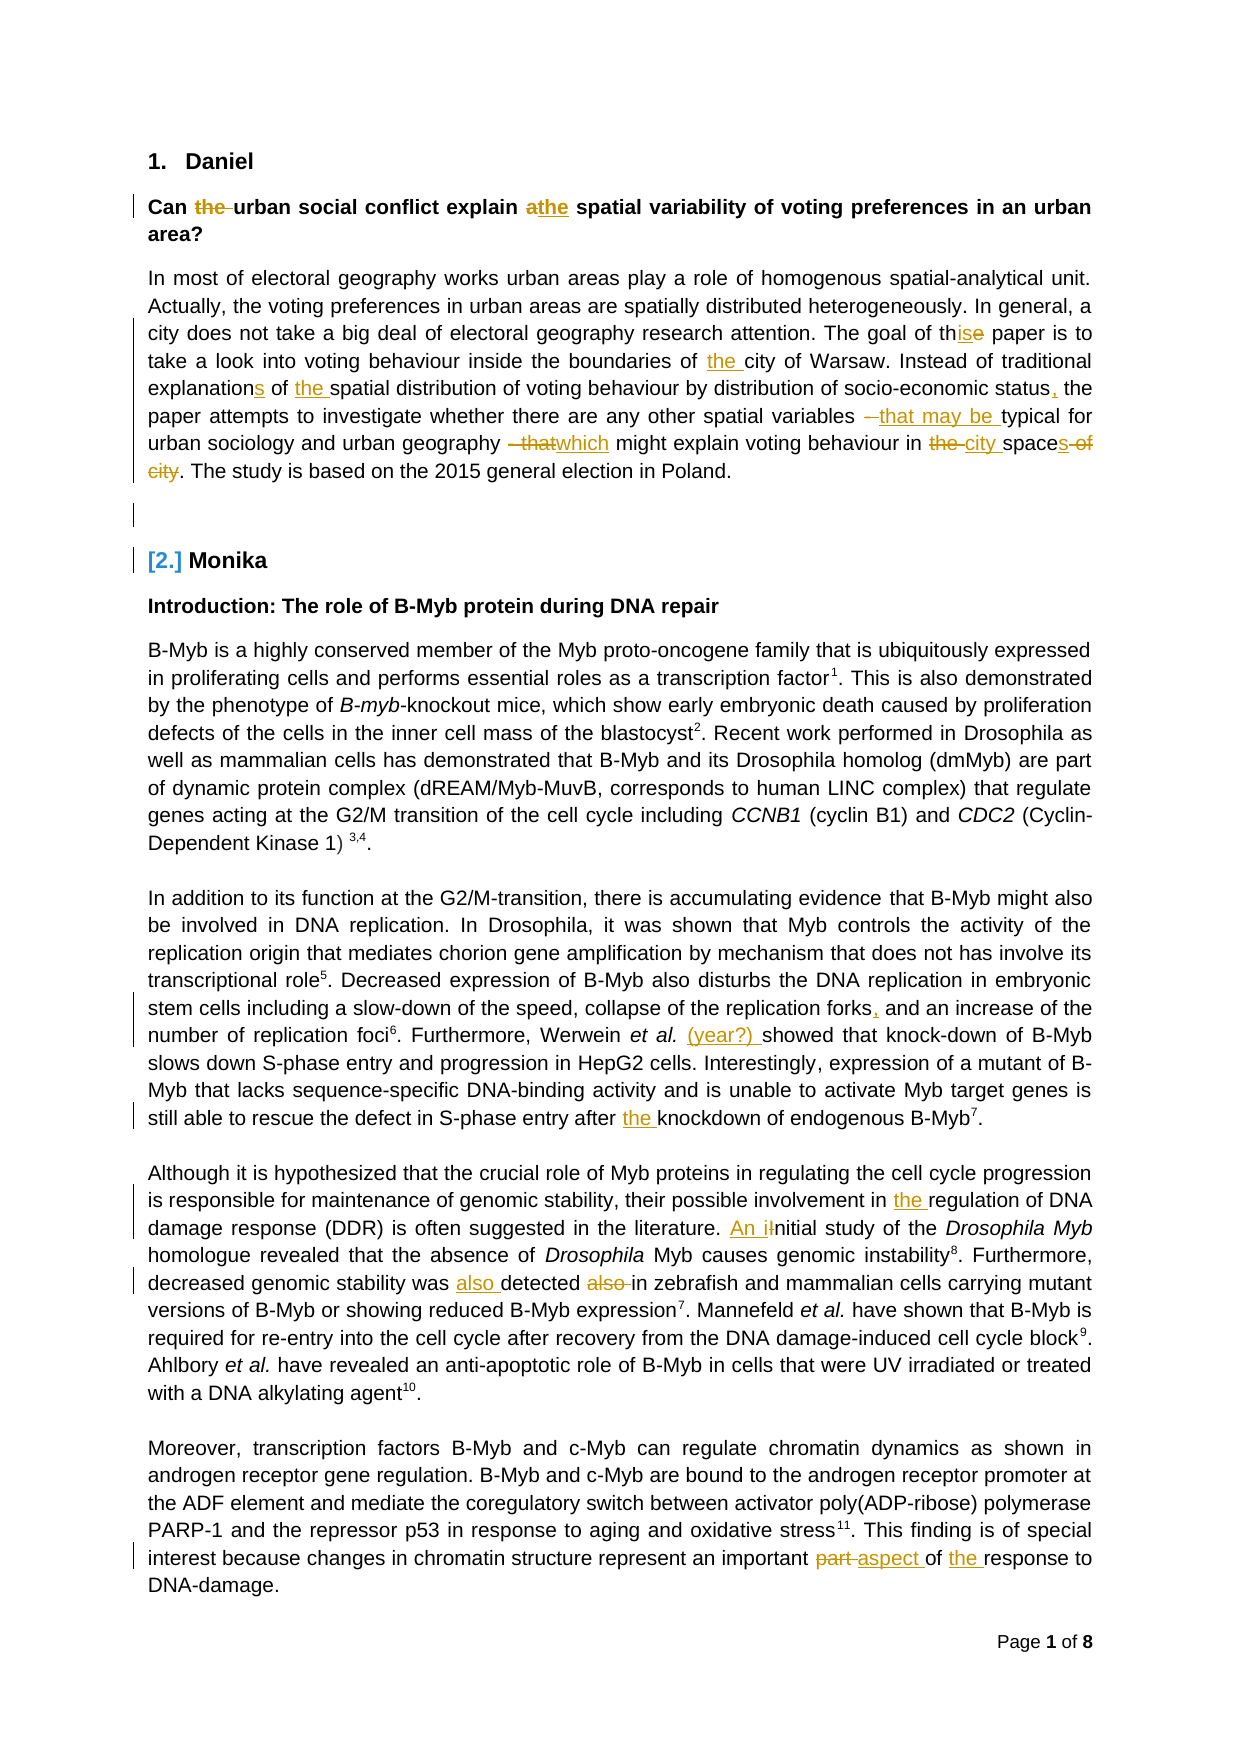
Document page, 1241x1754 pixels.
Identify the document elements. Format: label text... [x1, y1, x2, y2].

list Monika [148, 547, 1093, 573]
text In addition to its function at the G2/M-transition, there is accumulating evidence that B-Myb might also be involved in DNA replication. In Drosophila, it was shown that Myb controls the activity of the replication origin that mediates chorion gene amplification by mechanism that does not has involve its transcriptional role5. Decreased expression of B-Myb also disturbs the DNA replication in embryonic stem cells including a slow-down of the speed, collapse of the replication forks and an increase of the number of replication foci6. Furthermore, Werwein et al. showed that knock-down of B-Myb slows down S-phase entry and progression in HepG2 cells. Interestingly, expression of a mutant of B-Myb that lacks sequence-specific DNA-binding activity and is unable to activate Myb target genes is still able to rescue the defect in S-phase entry after knockdown of endogenous B-Myb7. [148, 886, 1093, 1129]
text Can urban social conflict explain spatial variability of voting preferences in an urban area? [148, 194, 1093, 246]
text Moreover, transcription factors B-Myb and c-Myb can regulate chromatin dynamics as shown in androgen receptor gene regulation. B-Myb and c-Myb are bound to the androgen receptor promoter at the ADF element and mediate the coregulatory switch between activator poly(ADP-ribose) polymerase PARP-1 and the repressor p53 in response to aging and oxidative stress11. This finding is of special interest because changes in chromatin structure represent an important of response to DNA-damage. [148, 1436, 1093, 1597]
text B-Myb is a highly conserved member of the Myb proto-oncogene family that is ubiquitously expressed in proliferating cells and performs essential roles as a transcription factor1. This is also demonstrated by the phenotype of B-myb-knockout mice, which show early embryonic death caused by proliferation defects of the cells in the inner cell mass of the blastocyst2. Recent work performed in Drosophila as well as mammalian cells has demonstrated that B-Myb and its Drosophila homolog (dmMyb) are part of dynamic protein complex (dREAM/Myb-MuvB, corresponds to human LINC complex) that regulate genes acting at the G2/M transition of the cell cycle including CCNB1 (cyclin B1) and CDC2 (Cyclin-Dependent Kinase 1) 3,4. [148, 638, 1093, 854]
text Although it is hypothesized that the crucial role of Myb proteins in regulating the cell cycle progression is responsible for maintenance of genomic stability, their possible involvement in regulation of DNA damage response (DDR) is often suggested in the literature. nitial study of the Drosophila Myb homologue revealed that the absence of Drosophila Myb causes genomic instability8. Furthermore, decreased genomic stability was detected in zebrafish and mammalian cells carrying mutant versions of B-Myb or showing reduced B-Myb expression7. Mannefeld et al. have shown that B-Myb is required for re-entry into the cell cycle after recovery from the DNA damage-induced cell cycle block9. Ahlbory et al. have revealed an anti-apoptotic role of B-Myb in cells that were UV irradiated or treated with a DNA alkylating agent10. [148, 1161, 1093, 1404]
text Introduction: The role of B-Myb protein during DNA repair [148, 594, 1093, 618]
list Daniel [148, 148, 1093, 174]
text In most of electoral geography works urban areas play a role of homogenous spatial-analytical unit. Actually, the voting preferences in urban areas are spatially distributed heterogeneously. In general, a city does not take a big deal of electoral geography research attention. The goal of th paper is to take a look into voting behaviour inside the boundaries of city of Warsaw. Instead of traditional explanation of spatial distribution of voting behaviour by distribution of socio-economic status the paper attempts to investigate whether there are any other spatial variables typical for urban sociology and urban geography might explain voting behaviour in space. The study is based on the 2015 general election in Poland. [148, 266, 1093, 483]
